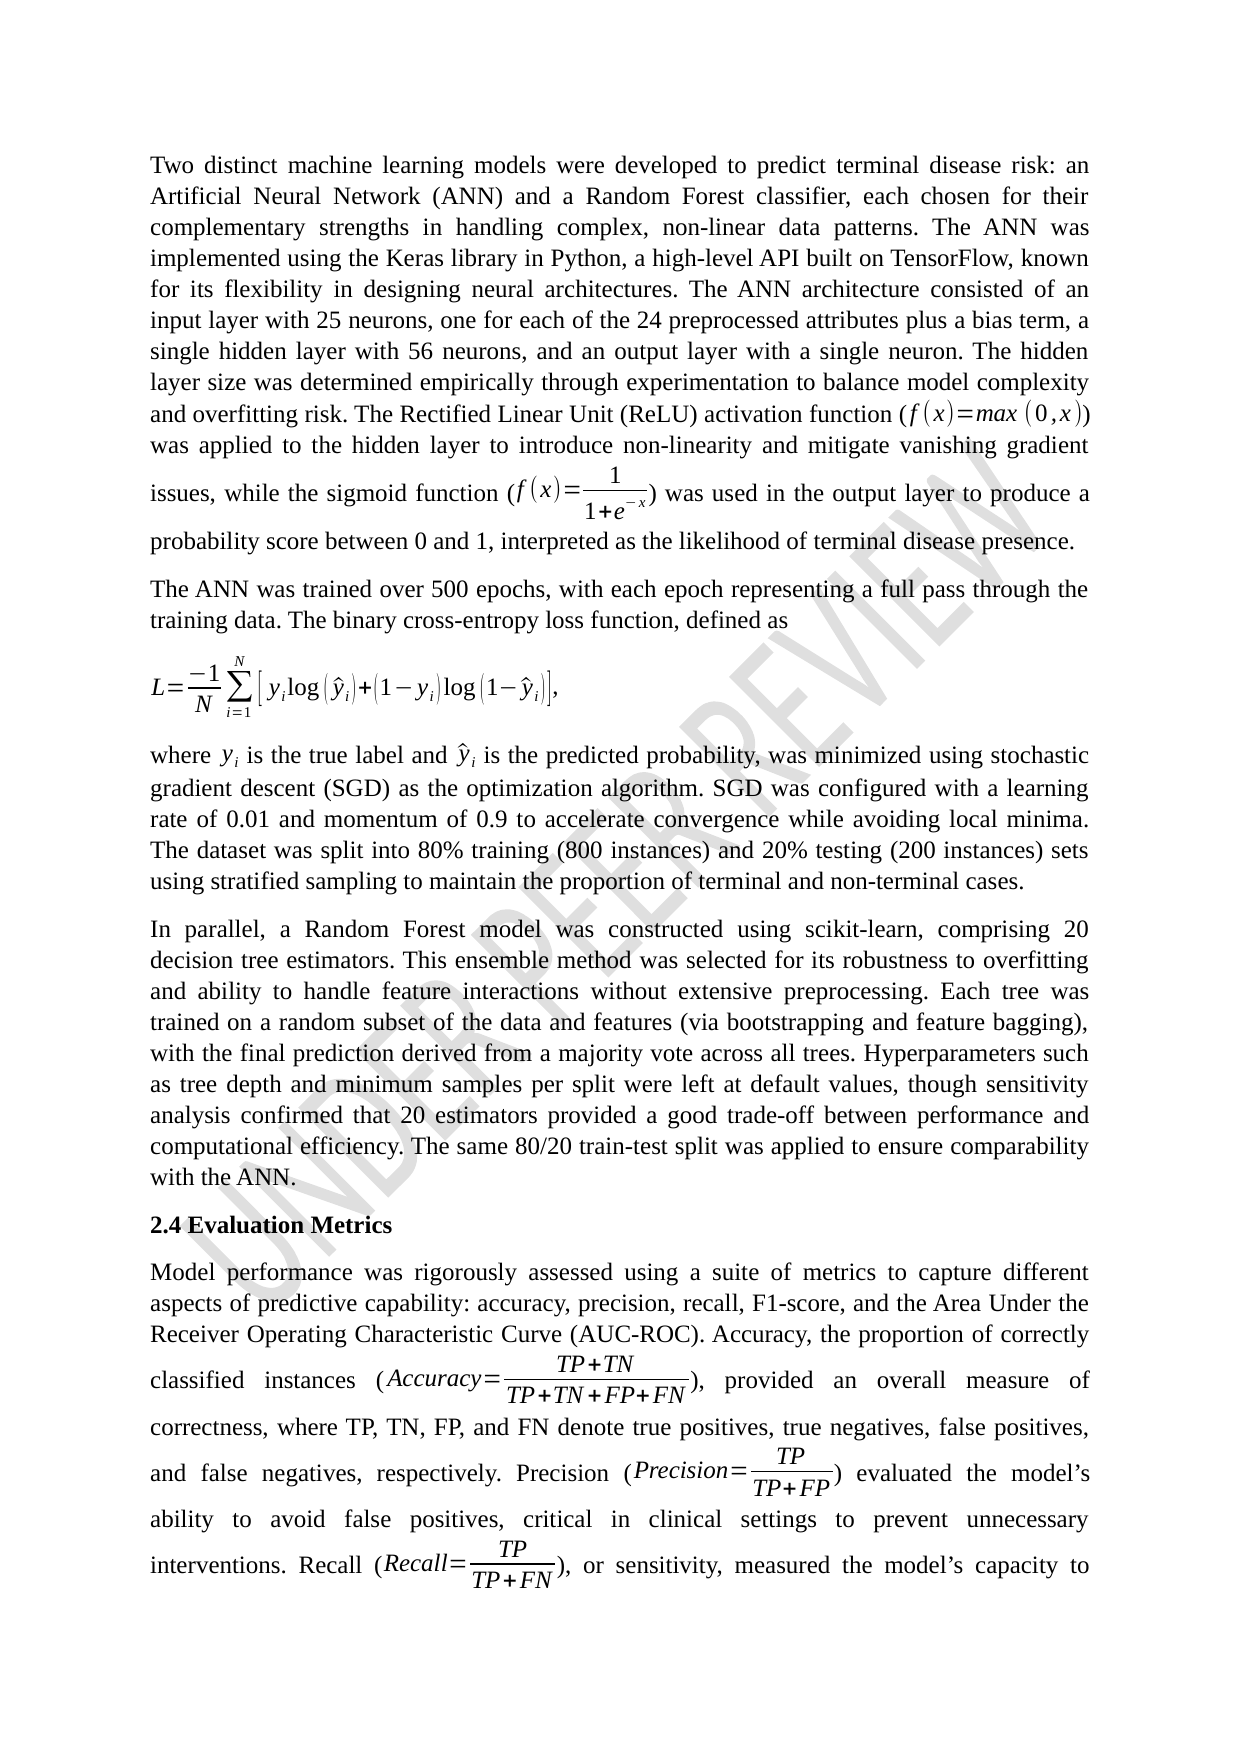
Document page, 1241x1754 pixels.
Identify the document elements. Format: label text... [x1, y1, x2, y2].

text 2.4 Evaluation Metrics [150, 1210, 1090, 1238]
text In parallel, a Random Forest model was constructed using scikit-learn, comprising 20 decision tree estimators. This ensemble method was selected for its robustness to overfitting and ability to handle feature interactions without extensive preprocessing. Each tree was trained on a random subset of the data and features (via bootstrapping and feature bagging), with the final prediction derived from a majority vote across all trees. Hyperparameters such as tree depth and minimum samples per split were left at default values, though sensitivity analysis confirmed that 20 estimators provided a good trade-off between performance and computational efficiency. The same 80/20 train-test split was applied to ensure comparability with the ANN. [150, 914, 1090, 1191]
text , [150, 653, 1090, 720]
text where ​ is the true label and is the predicted probability, was minimized using stochastic gradient descent (SGD) as the optimization algorithm. SGD was configured with a learning rate of 0.01 and momentum of 0.9 to accelerate convergence while avoiding local minima. The dataset was split into 80% training (800 instances) and 20% testing (200 instances) sets using stratified sampling to maintain the proportion of terminal and non-terminal cases. [150, 739, 1090, 895]
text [150, 1257, 1090, 1594]
text Two distinct machine learning models were developed to predict terminal disease risk: an Artificial Neural Network (ANN) and a Random Forest classifier, each chosen for their complementary strengths in handling complex, non-linear data patterns. The ANN was implemented using the Keras library in Python, a high-level API built on TensorFlow, known for its flexibility in designing neural architectures. The ANN architecture consisted of an input layer with 25 neurons, one for each of the 24 preprocessed attributes plus a bias term, a single hidden layer with 56 neurons, and an output layer with a single neuron. The hidden layer size was determined empirically through experimentation to balance model complexity and overfitting risk. The Rectified Linear Unit (ReLU) activation function () was applied to the hidden layer to introduce non-linearity and mitigate vanishing gradient issues, while the sigmoid function (​) was used in the output layer to produce a probability score between 0 and 1, interpreted as the likelihood of terminal disease presence. [150, 150, 1090, 555]
text The ANN was trained over 500 epochs, with each epoch representing a full pass through the training data. The binary cross-entropy loss function, defined as [150, 574, 1090, 634]
